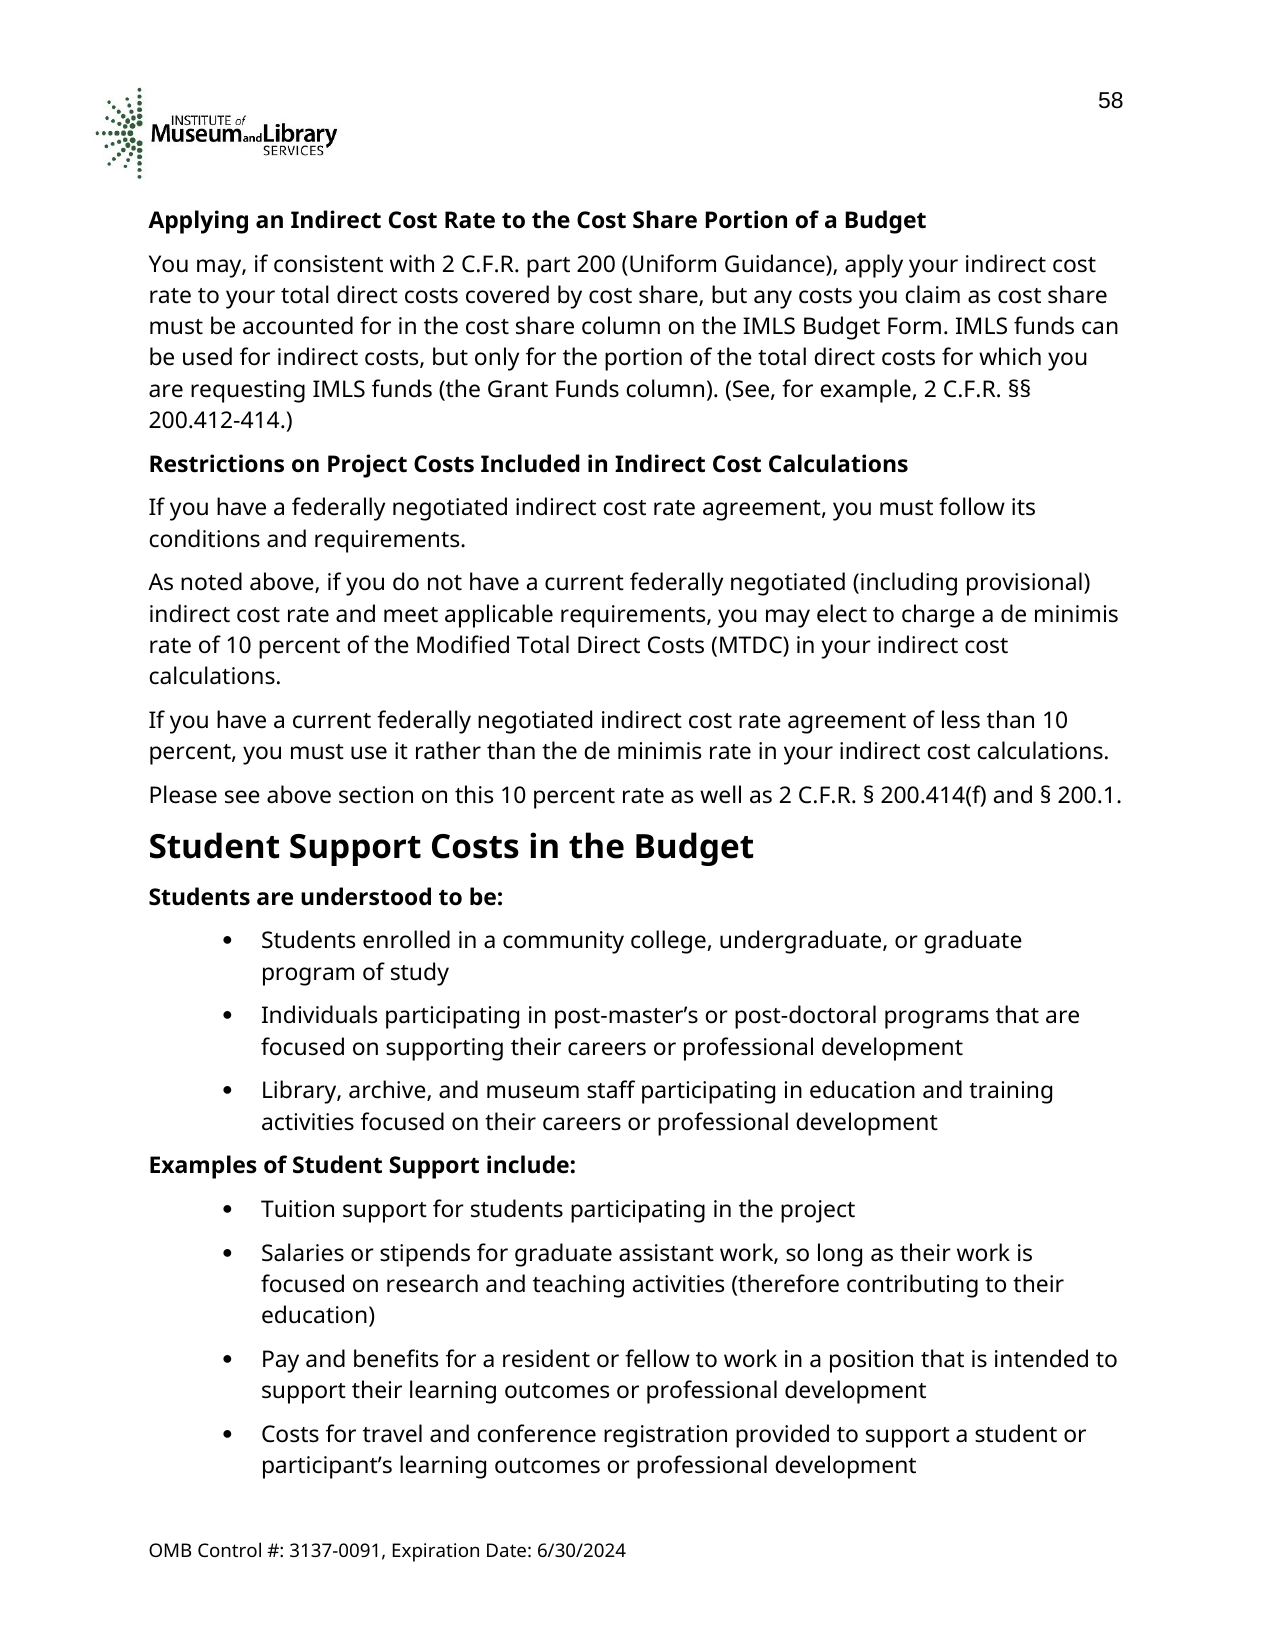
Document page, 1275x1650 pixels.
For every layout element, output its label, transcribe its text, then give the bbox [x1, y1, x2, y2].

text Please see above section on this 10 percent rate as well as 2 C.F.R. § 200.414(f) and § 200.1. [148, 779, 1123, 810]
list Salaries or stipends for graduate assistant work, so long as their work is focused on research and teaching activities (therefore contributing to their education) [223, 1237, 1123, 1331]
text Examples of Student Support include: [148, 1149, 1123, 1181]
text As noted above, if you do not have a current federally negotiated (including provisional) indirect cost rate and meet applicable requirements, you may elect to charge a de minimis rate of 10 percent of the Modified Total Direct Costs (MTDC) in your indirect cost calculations. [148, 566, 1123, 691]
text Applying an Indirect Cost Rate to the Cost Share Portion of a Budget [148, 204, 1123, 235]
text Students are understood to be: [148, 881, 1123, 912]
list Tuition support for students participating in the project [223, 1193, 1123, 1224]
text Restrictions on Project Costs Included in Indirect Cost Calculations [148, 448, 1123, 479]
list Costs for travel and conference registration provided to support a student or participant’s learning outcomes or professional development [223, 1418, 1123, 1481]
text If you have a federally negotiated indirect cost rate agreement, you must follow its conditions and requirements. [148, 491, 1123, 554]
picture [92, 75, 345, 191]
list Students enrolled in a community college, undergraduate, or graduate program of study [223, 924, 1123, 987]
subtitle Student Support Costs in the Budget [148, 823, 1123, 868]
text If you have a current federally negotiated indirect cost rate agreement of less than 10 percent, you must use it rather than the de minimis rate in your indirect cost calculations. [148, 704, 1123, 766]
list Library, archive, and museum staff participating in education and training activities focused on their careers or professional development [223, 1074, 1123, 1137]
text You may, if consistent with 2 C.F.R. part 200 (Uniform Guidance), apply your indirect cost rate to your total direct costs covered by cost share, but any costs you claim as cost share must be accounted for in the cost share column on the IMLS Budget Form. IMLS funds can be used for indirect costs, but only for the portion of the total direct costs for which you are requesting IMLS funds (the Grant Funds column). (See, for example, 2 C.F.R. §§ 200.412-414.) [148, 248, 1123, 435]
list Pay and benefits for a resident or fellow to work in a position that is intended to support their learning outcomes or professional development [223, 1343, 1123, 1406]
list Individuals participating in post-master’s or post-doctoral programs that are focused on supporting their careers or professional development [223, 999, 1123, 1062]
